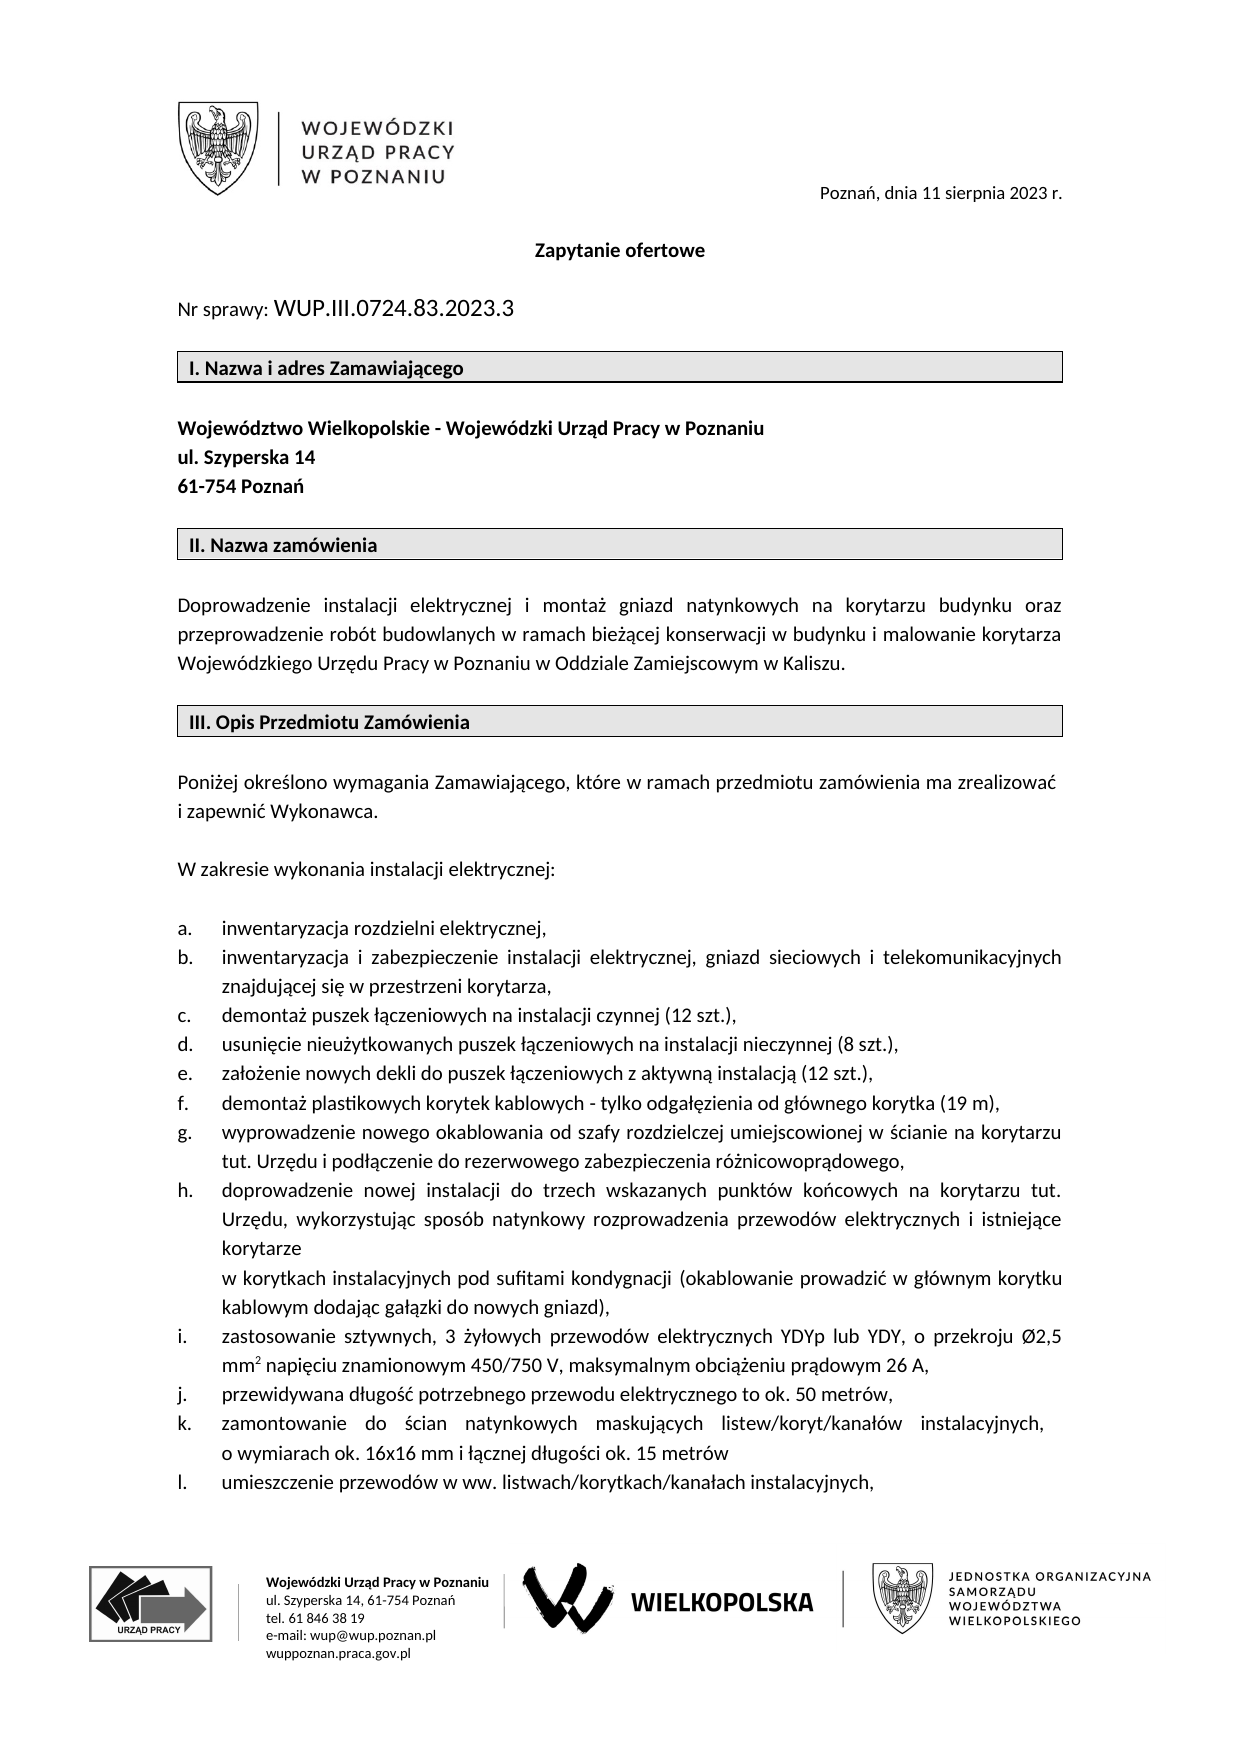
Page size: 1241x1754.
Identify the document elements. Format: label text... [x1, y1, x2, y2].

list zamontowanie do ścian natynkowych maskujących listew/koryt/kanałów instalacyjnych, o wymiarach ok. 16x16 mm i łącznej długości ok. 15 metrów [177, 1407, 1063, 1466]
picture [89, 1566, 213, 1642]
text ul. Szyperska 14 [177, 441, 1063, 470]
list założenie nowych dekli do puszek łączeniowych z aktywną instalacją (12 szt.), [177, 1057, 1063, 1087]
text W zakresie wykonania instalacji elektrycznej: [177, 853, 1063, 882]
list umieszczenie przewodów w ww. listwach/korytkach/kanałach instalacyjnych, [177, 1466, 1063, 1495]
list zastosowanie sztywnych, 3 żyłowych przewodów elektrycznych YDYp lub YDY, o przekroju Ø2,5 mm2 napięciu znamionowym 450/750 V, maksymalnym obciążeniu prądowym 26 A, [177, 1320, 1063, 1378]
table_header I. Nazwa i adres Zamawiającego [178, 352, 1062, 381]
table_header III. Opis Przedmiotu Zamówienia [178, 706, 1062, 736]
text Poniżej określono wymagania Zamawiającego, które w ramach przedmiotu zamówienia ma zrealizować i zapewnić Wykonawca. [177, 766, 1063, 824]
list inwentaryzacja i zabezpieczenie instalacji elektrycznej, gniazd sieciowych i telekomunikacyjnych znajdującej się w przestrzeni korytarza, [177, 941, 1063, 999]
list inwentaryzacja rozdzielni elektrycznej, [177, 912, 1063, 941]
text Nr sprawy: WUP.III.0724.83.2023.3 [177, 293, 1063, 322]
table_header II. Nazwa zamówienia [178, 529, 1062, 558]
list demontaż plastikowych korytek kablowych - tylko odgałęzienia od głównego korytka (19 m), [177, 1087, 1063, 1116]
list przewidywana długość potrzebnego przewodu elektrycznego to ok. 50 metrów, [177, 1378, 1063, 1407]
list demontaż puszek łączeniowych na instalacji czynnej (12 szt.), [177, 999, 1063, 1028]
text Województwo Wielkopolskie - Wojewódzki Urząd Pracy w Poznaniu [177, 412, 1063, 441]
list wyprowadzenie nowego okablowania od szafy rozdzielczej umiejscowionej w ścianie na korytarzu tut. Urzędu i podłączenie do rezerwowego zabezpieczenia różnicowoprądowego, [177, 1116, 1063, 1174]
text Poznań, dnia 11 sierpnia 2023 r. [466, 176, 1063, 205]
text Zapytanie ofertowe [177, 234, 1063, 264]
picture [507, 1543, 1166, 1654]
text 61-754 Poznań [177, 470, 1063, 499]
list usunięcie nieużytkowanych puszek łączeniowych na instalacji nieczynnej (8 szt.), [177, 1028, 1063, 1057]
picture [162, 89, 466, 208]
text Doprowadzenie instalacji elektrycznej i montaż gniazd natynkowych na korytarzu budynku oraz przeprowadzenie robót budowlanych w ramach bieżącej konserwacji w budynku i malowanie korytarza Wojewódzkiego Urzędu Pracy w Poznaniu w Oddziale Zamiejscowym w Kaliszu. [177, 589, 1063, 676]
list doprowadzenie nowej instalacji do trzech wskazanych punktów końcowych na korytarzu tut. Urzędu, wykorzystując sposób natynkowy rozprowadzenia przewodów elektrycznych i istniejące korytarze w korytkach instalacyjnych pod sufitami kondygnacji (okablowanie prowadzić w głównym korytku kablowym dodając gałązki do nowych gniazd), [177, 1174, 1063, 1320]
